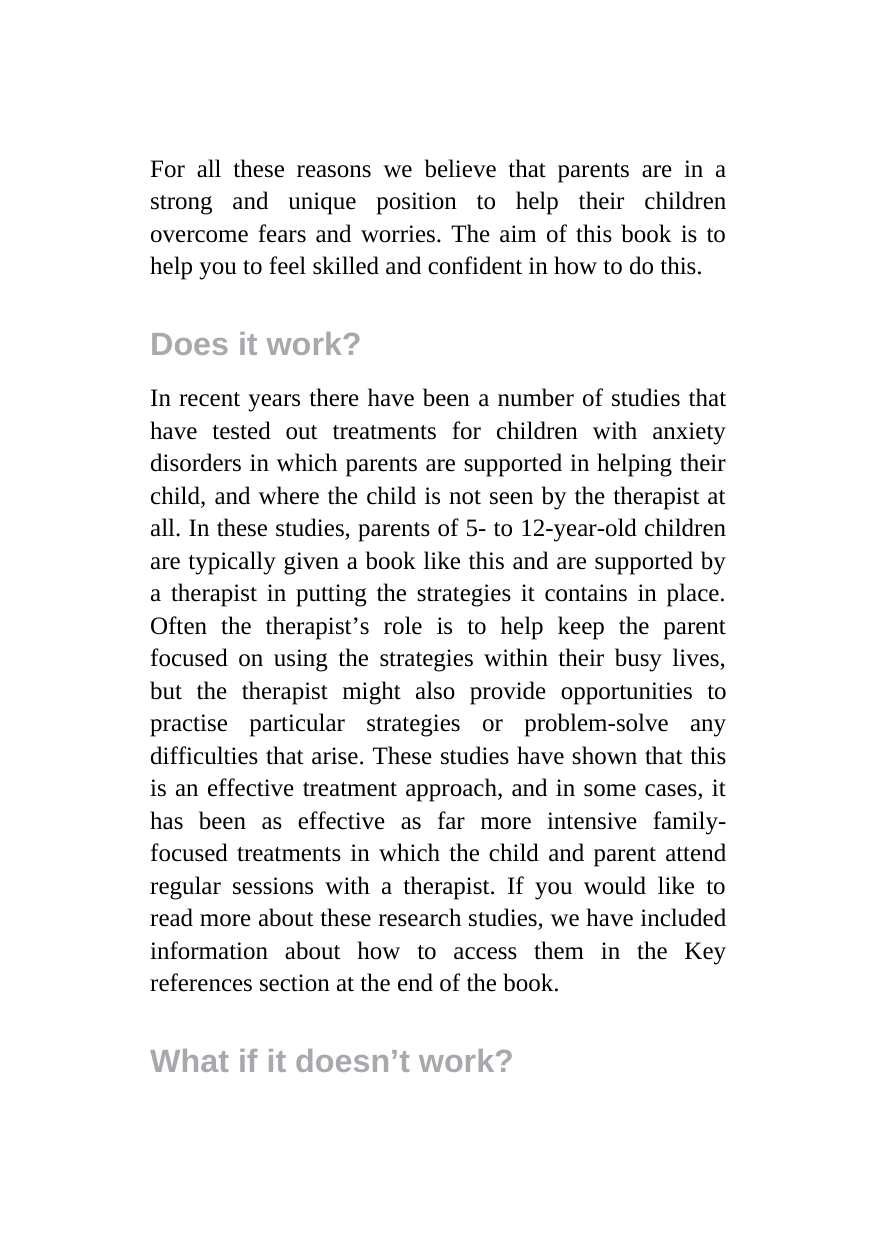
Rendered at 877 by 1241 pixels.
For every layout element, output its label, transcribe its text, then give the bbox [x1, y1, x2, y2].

text In recent years there have been a number of studies that have tested out treatments for children with anxiety disorders in which parents are supported in helping their child, and where the child is not seen by the therapist at all. In these studies, parents of 5- to 12-year-old children are typically given a book like this and are supported by a therapist in putting the strategies it contains in place. Often the therapist’s role is to help keep the parent focused on using the strategies within their busy lives, but the therapist might also provide opportunities to practise particular strategies or problem-solve any difficulties that arise. These studies have shown that this is an effective treatment approach, and in some cases, it has been as effective as far more intensive family-focused treatments in which the child and parent attend regular sessions with a therapist. If you would like to read more about these research studies, we have included information about how to access them in the Key references section at the end of the book. [150, 379, 727, 997]
subtitle Does it work? [150, 320, 727, 362]
text For all these reasons we believe that parents are in a strong and unique position to help their children overcome fears and worries. The aim of this book is to help you to feel skilled and confident in how to do this. [150, 150, 727, 280]
subtitle What if it doesn’t work? [150, 1037, 727, 1079]
